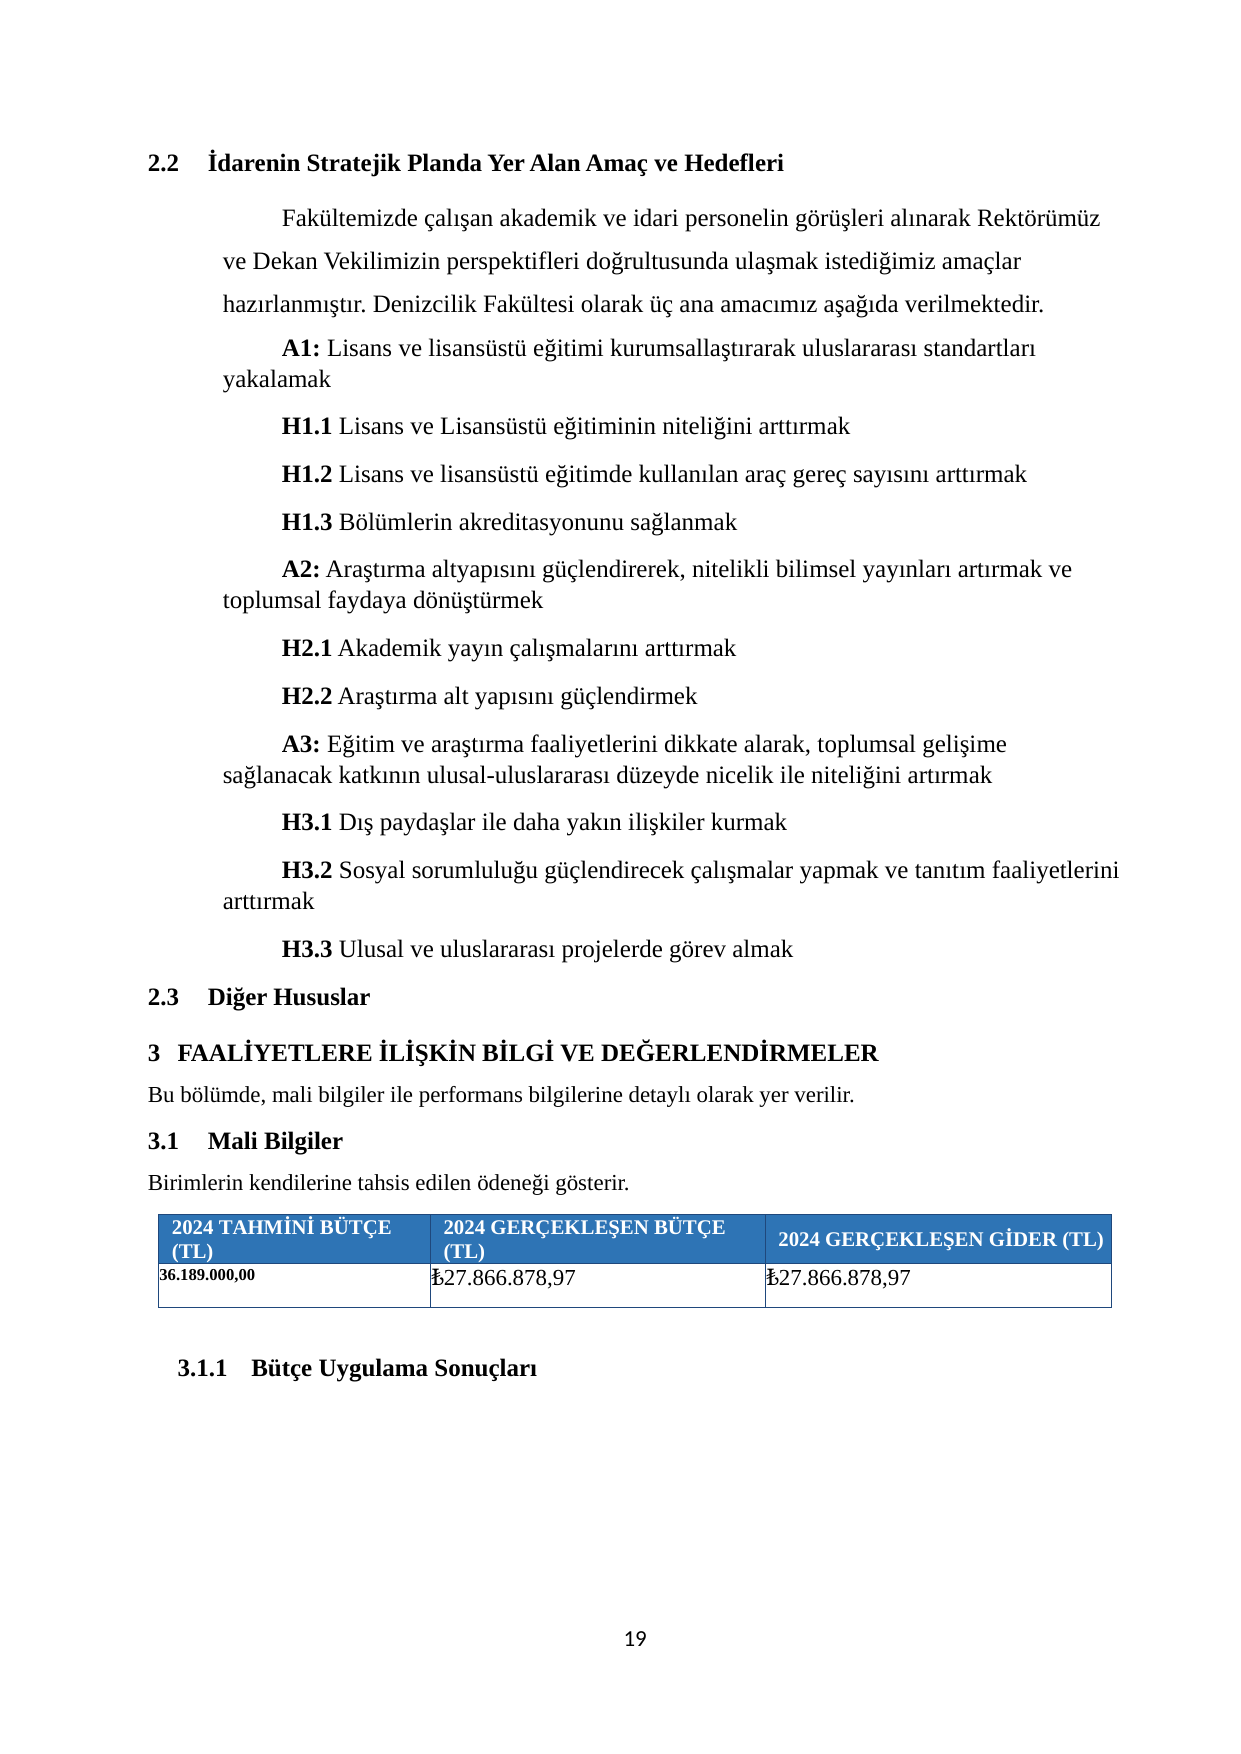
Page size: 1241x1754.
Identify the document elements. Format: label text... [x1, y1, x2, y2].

table_header 2024 TAHMİNİ BÜTÇE (TL) [159, 1215, 430, 1263]
text Fakültemizde çalışan akademik ve idari personelin görüşleri alınarak Rektörümüz ve Dekan Vekilimizin perspektifleri doğrultusunda ulaşmak istediğimiz amaçlar hazırlanmıştır. Denizcilik Fakültesi olarak üç ana amacımız aşağıda verilmektedir. [223, 203, 1122, 318]
text H3.2 Sosyal sorumluluğu güçlendirecek çalışmalar yapmak ve tanıtım faaliyetlerini arttırmak [223, 855, 1122, 915]
table_cell 36.189.000,00 [159, 1264, 430, 1307]
table_header 2024 GERÇEKLEŞEN GİDER (TL) [766, 1215, 1111, 1263]
text H3.1 Dış paydaşlar ile daha yakın ilişkiler kurmak [223, 807, 1122, 836]
text A2: Araştırma altyapısını güçlendirerek, nitelikli bilimsel yayınları artırmak ve toplumsal faydaya dönüştürmek [223, 554, 1122, 614]
subtitle Bütçe Uygulama Sonuçları [177, 1353, 1122, 1382]
text H3.3 Ulusal ve uluslararası projelerde görev almak [223, 934, 1122, 963]
text H1.3 Bölümlerin akreditasyonunu sağlanmak [223, 507, 1122, 536]
text H1.1 Lisans ve Lisansüstü eğitiminin niteliğini arttırmak [223, 411, 1122, 440]
text H1.2 Lisans ve lisansüstü eğitimde kullanılan araç gereç sayısını arttırmak [223, 459, 1122, 488]
table_cell ₺27.866.878,97 [766, 1264, 1111, 1307]
subtitle İdarenin Stratejik Planda Yer Alan Amaç ve Hedefleri [148, 148, 1122, 176]
subtitle Diğer Hususlar [148, 982, 1122, 1010]
subtitle Mali Bilgiler [148, 1126, 1122, 1154]
text A3: Eğitim ve araştırma faaliyetlerini dikkate alarak, toplumsal gelişime sağlanacak katkının ulusal-uluslararası düzeyde nicelik ile niteliğini artırmak [223, 729, 1122, 788]
table_header 2024 GERÇEKLEŞEN BÜTÇE (TL) [431, 1215, 765, 1263]
text Birimlerin kendilerine tahsis edilen ödeneği gösterir. [148, 1169, 1122, 1195]
subtitle FAALİYETLERE İLİŞKİN BİLGİ VE DEĞERLENDİRMELER [148, 1038, 1122, 1066]
text H2.2 Araştırma alt yapısını güçlendirmek [223, 681, 1122, 710]
table_cell ₺27.866.878,97 [431, 1264, 765, 1307]
text H2.1 Akademik yayın çalışmalarını arttırmak [223, 633, 1122, 662]
text A1: Lisans ve lisansüstü eğitimi kurumsallaştırarak uluslararası standartları yakalamak [223, 333, 1122, 392]
text Bu bölümde, mali bilgiler ile performans bilgilerine detaylı olarak yer verilir. [148, 1081, 1122, 1107]
